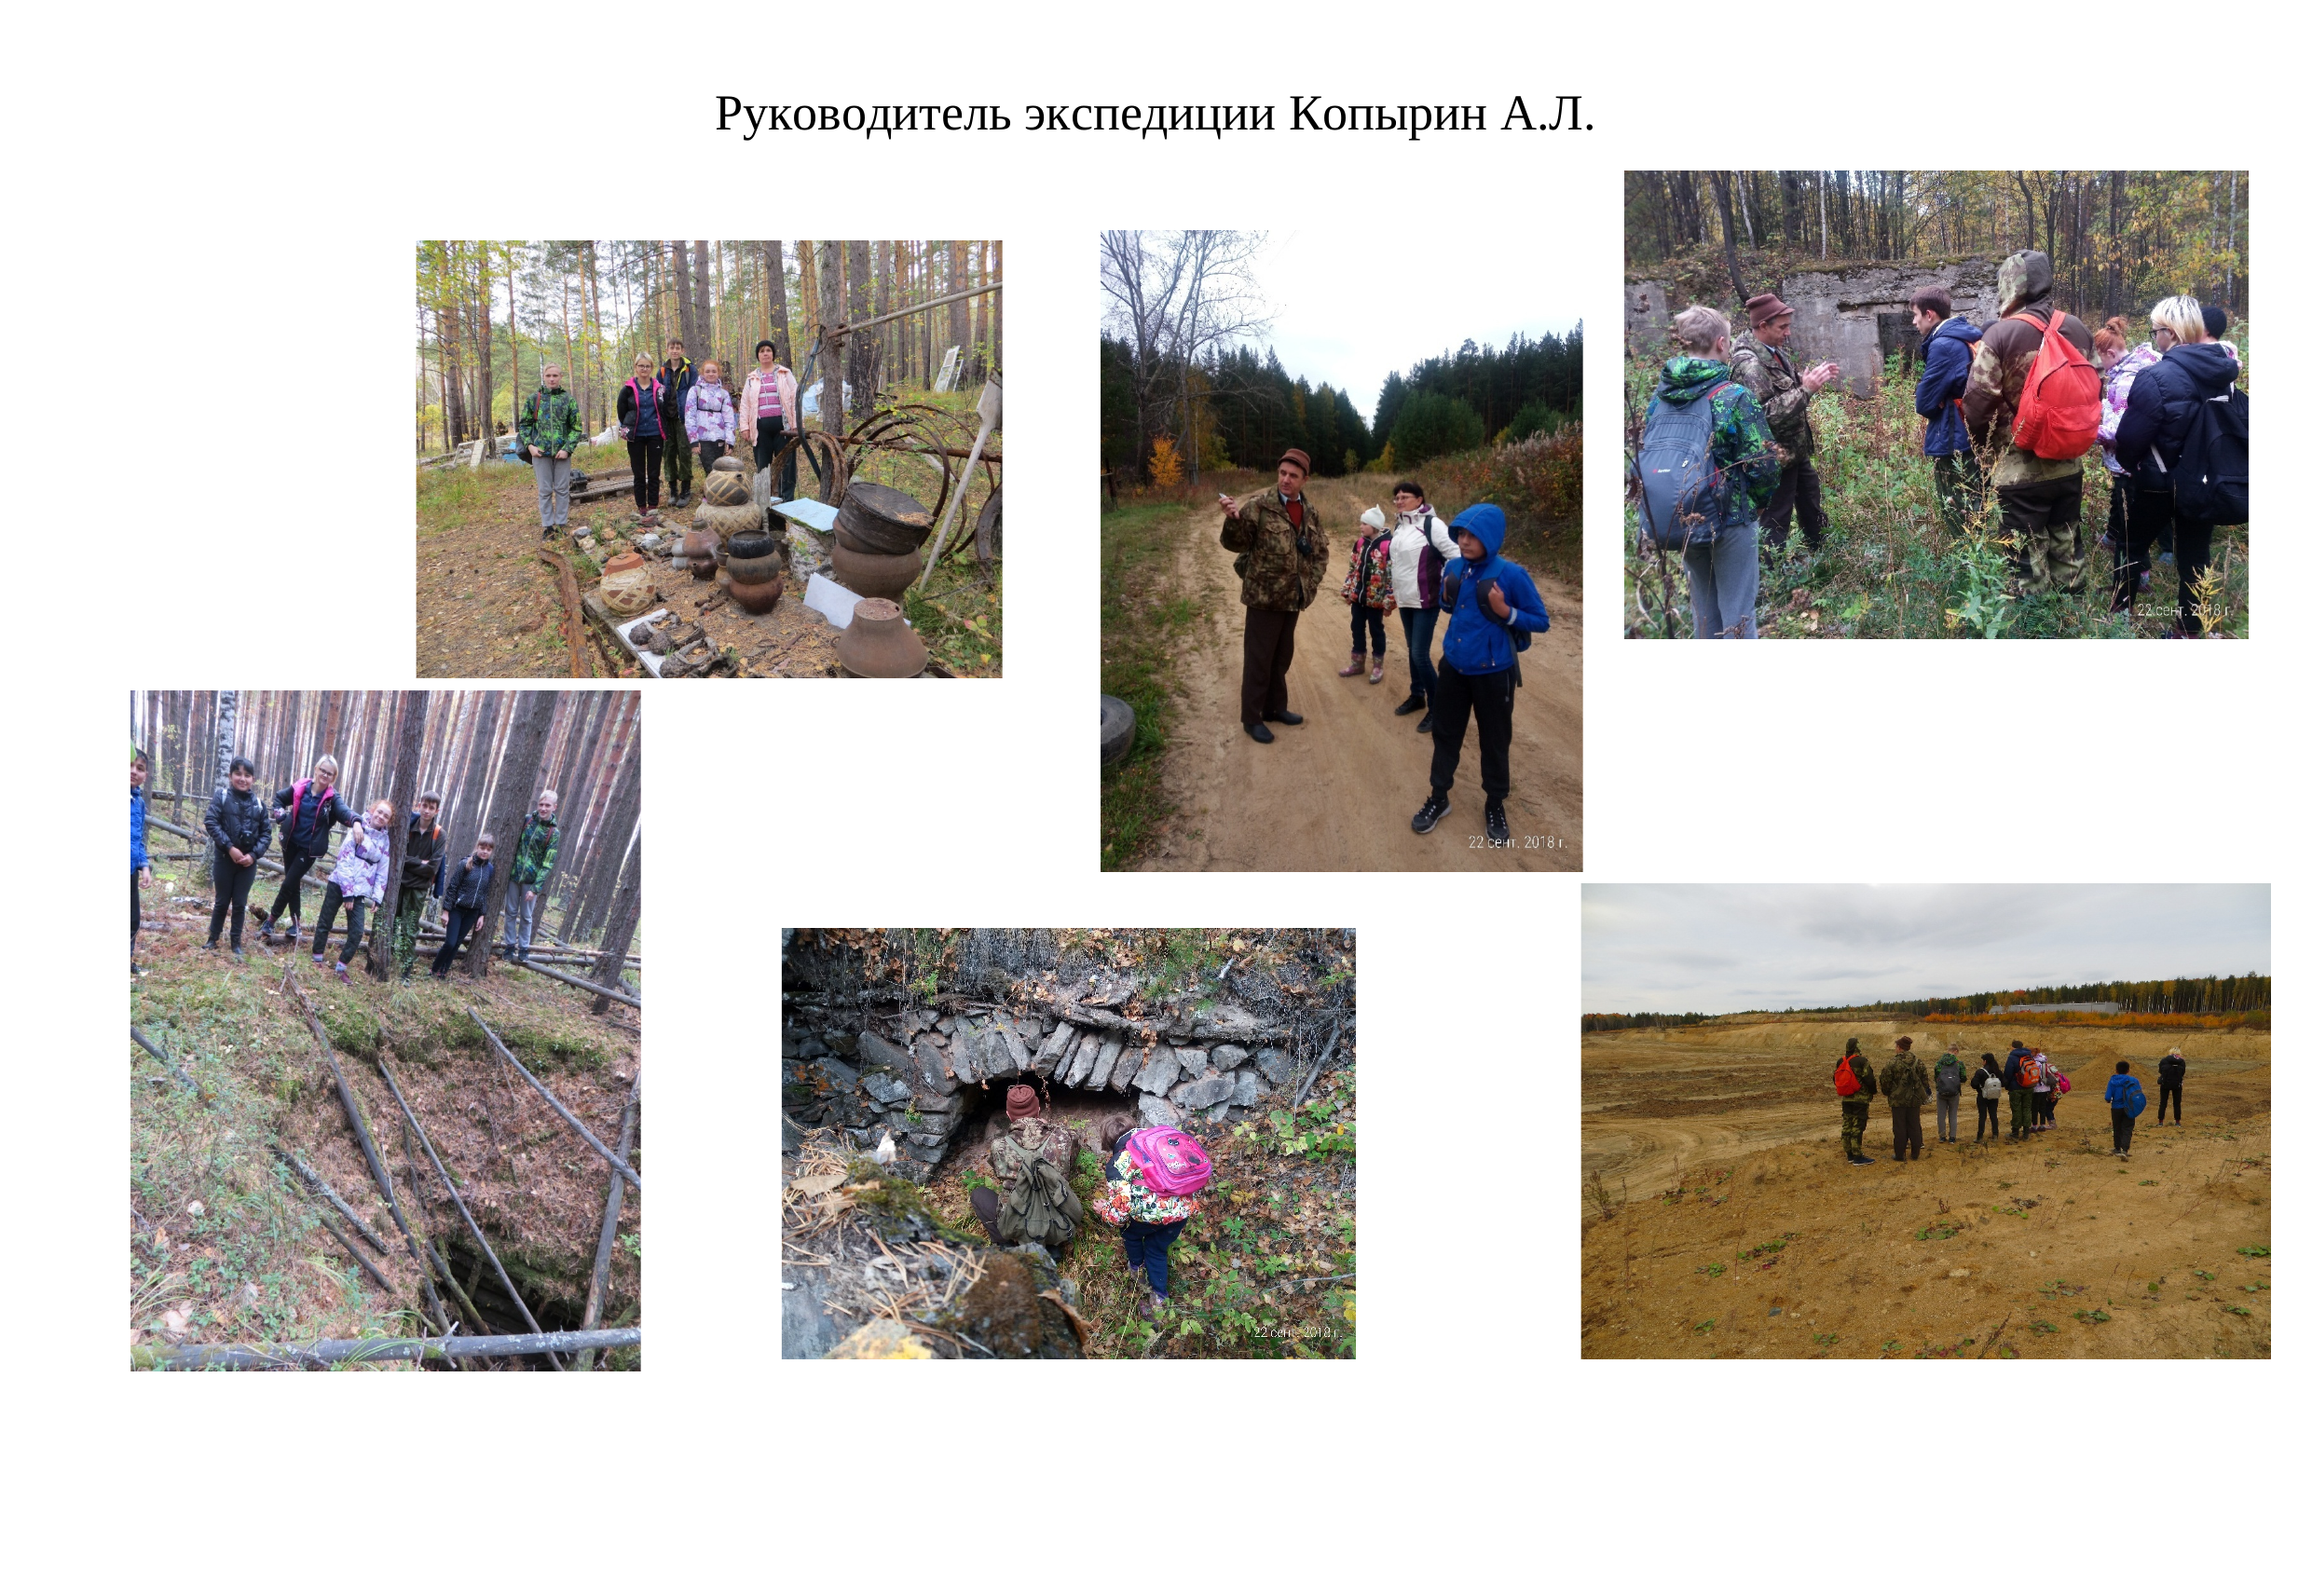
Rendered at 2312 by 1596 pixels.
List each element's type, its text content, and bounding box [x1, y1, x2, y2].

picture [1624, 171, 2249, 639]
picture [781, 928, 1356, 1359]
picture [130, 690, 641, 1371]
text Руководитель экспедиции Копырин А.Л. [83, 83, 2229, 141]
picture [416, 240, 1003, 678]
picture [1101, 230, 1583, 872]
picture [1580, 883, 2271, 1359]
